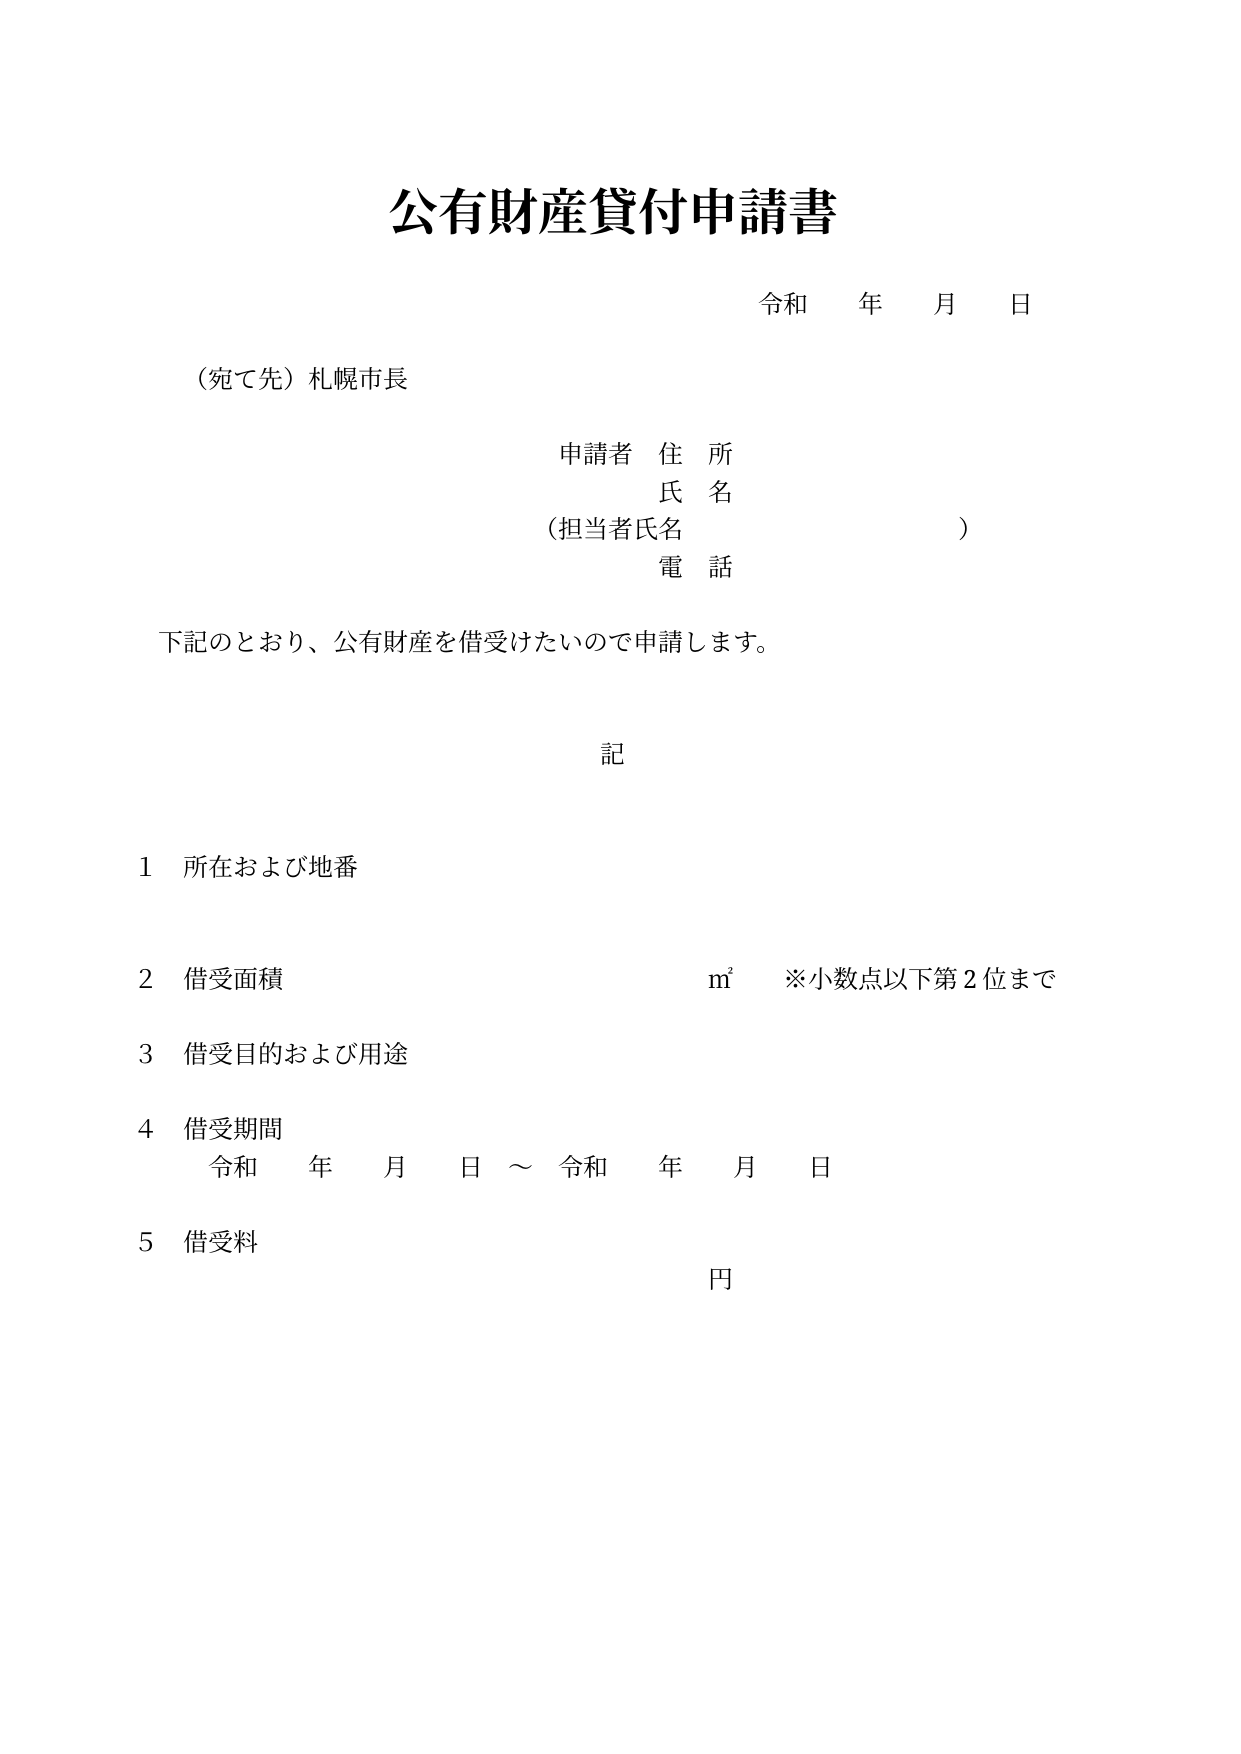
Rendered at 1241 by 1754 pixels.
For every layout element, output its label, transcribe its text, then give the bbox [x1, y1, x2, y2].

text １ 所在および地番 [133, 846, 1093, 884]
text 記 [133, 734, 1093, 771]
text ２ 借受面積 ㎡ ※小数点以下第2位まで [133, 959, 1093, 996]
text 令和 年 月 日 ～ 令和 年 月 日 [133, 1146, 1093, 1184]
text （宛て先）札幌市長 [133, 359, 1093, 396]
text ３ 借受目的および用途 [133, 1034, 1093, 1071]
text 令和 年 月 日 [133, 284, 1034, 321]
text 氏 名 [133, 471, 1093, 509]
text 円 [133, 1259, 1093, 1296]
text 公有財産貸付申請書 [133, 171, 1093, 246]
text （担当者氏名 ） [133, 509, 1093, 546]
text ５ 借受料 [133, 1221, 1093, 1259]
text ４ 借受期間 [133, 1109, 1093, 1146]
text 下記のとおり、公有財産を借受けたいので申請します。 [133, 621, 1093, 659]
text 申請者 住 所 [133, 434, 1093, 471]
text 電 話 [133, 546, 1093, 584]
